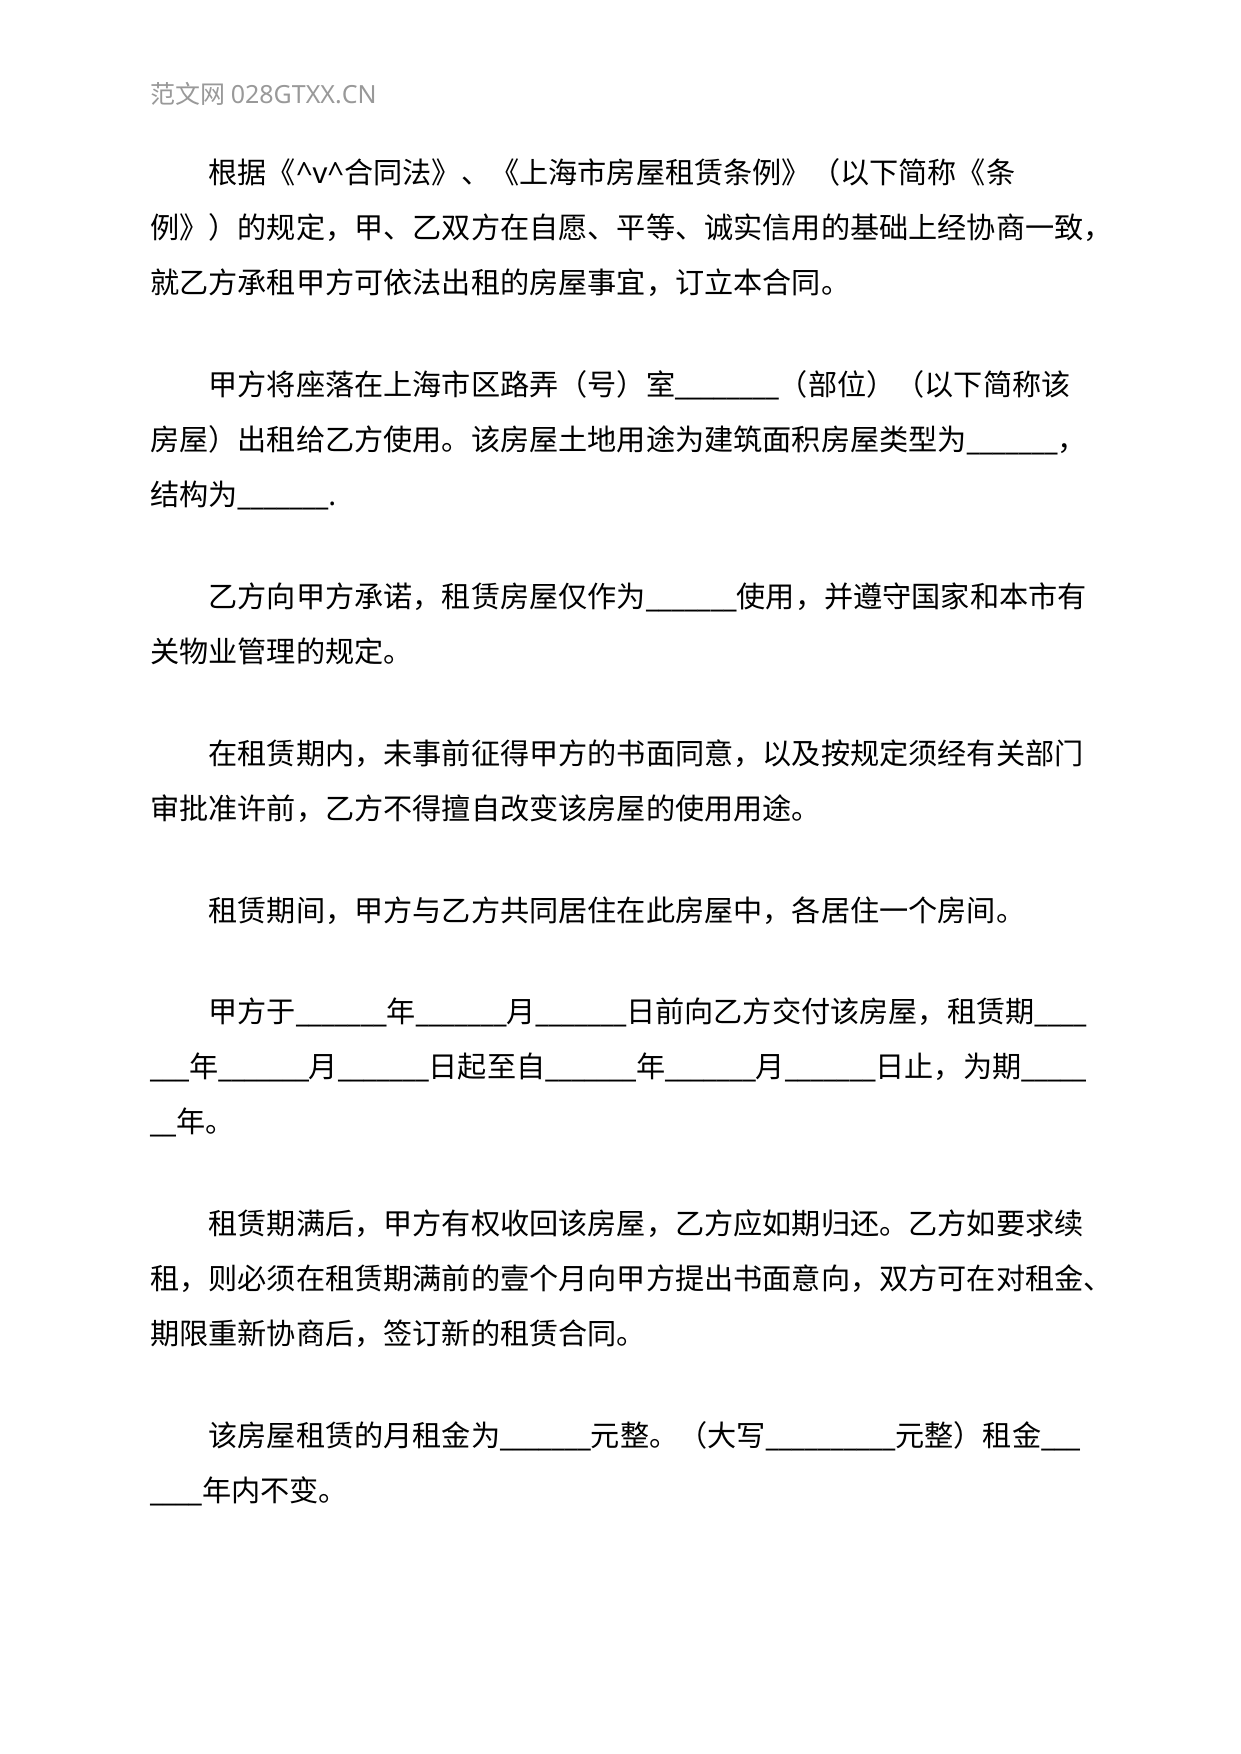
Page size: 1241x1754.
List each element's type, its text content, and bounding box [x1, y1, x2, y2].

text 乙方向甲方承诺，租赁房屋仅作为_______使用，并遵守国家和本市有关物业管理的规定。 [150, 574, 1090, 671]
text 该房屋租赁的月租金为_______元整。（大写__________元整）租金_______年内不变。 [150, 1412, 1090, 1510]
text 甲方将座落在上海市区路弄（号）室________（部位）（以下简称该房屋）出租给乙方使用。该房屋土地用途为建筑面积房屋类型为_______，结构为_______. [150, 362, 1090, 514]
text 租赁期间，甲方与乙方共同居住在此房屋中，各居住一个房间。 [150, 887, 1090, 929]
text 根据《^v^合同法》、《上海市房屋租赁条例》（以下简称《条例》）的规定，甲、乙双方在自愿、平等、诚实信用的基础上经协商一致，就乙方承租甲方可依法出租的房屋事宜，订立本合同。 [150, 150, 1090, 302]
text 在租赁期内，未事前征得甲方的书面同意，以及按规定须经有关部门审批准许前，乙方不得擅自改变该房屋的使用用途。 [150, 730, 1090, 828]
text 甲方于_______年_______月_______日前向乙方交付该房屋，租赁期_______年_______月_______日起至自_______年_______月_______日止，为期_______年。 [150, 989, 1090, 1141]
text 租赁期满后，甲方有权收回该房屋，乙方应如期归还。乙方如要求续租，则必须在租赁期满前的壹个月向甲方提出书面意向，双方可在对租金、期限重新协商后，签订新的租赁合同。 [150, 1201, 1090, 1353]
